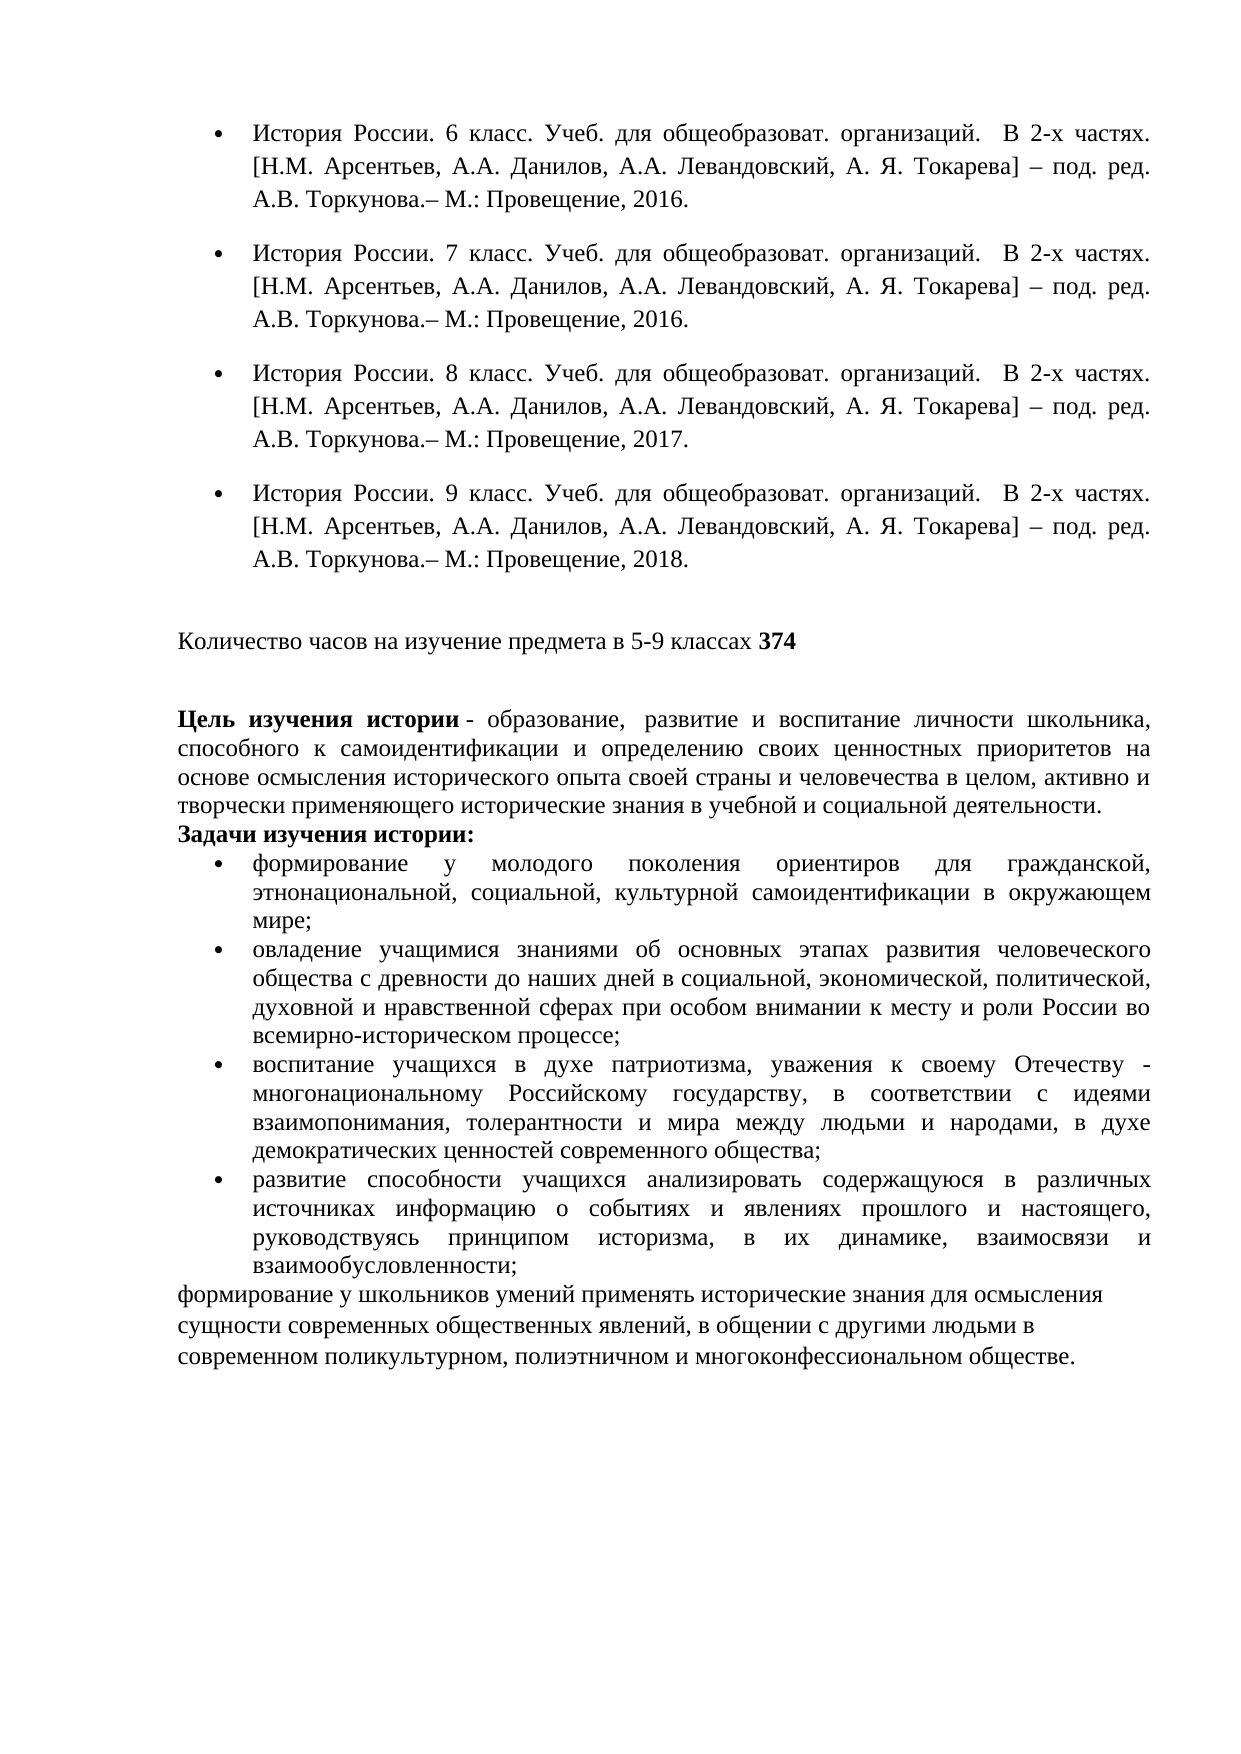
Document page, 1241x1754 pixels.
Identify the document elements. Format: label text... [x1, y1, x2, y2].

text Цель изучения истории - образование, развитие и воспитание личности школьника, способного к самоидентификации и определению своих ценностных приоритетов на основе осмысления исторического опыта своей страны и человечества в целом, активно и творчески применяющего исторические знания в учебной и социальной деятельности. [177, 704, 1152, 819]
list История России. 9 класс. Учеб. для общеобразоват. организаций. В 2-х частях. [Н.М. Арсентьев, А.А. Данилов, А.А. Левандовский, А. Я. Токарева] – под. ред. А.В. Торкунова.– М.: Провещение, 2018. [215, 478, 1152, 573]
list формирование у молодого поколения ориентиров для гражданской, этнонациональной, социальной, культурной самоидентификации в окружающем мире; [215, 848, 1152, 934]
list развитие способности учащихся анализировать содержащуюся в различных источниках информацию о событиях и явлениях прошлого и настоящего, руководствуясь принципом историзма, в их динамике, взаимосвязи и взаимообусловленности; [215, 1164, 1152, 1279]
list овладение учащимися знаниями об основных этапах развития человеческого общества с древности до наших дней в социальной, экономической, политической, духовной и нравственной сферах при особом внимании к месту и роли России во всемирно-историческом процессе; [215, 934, 1152, 1049]
text Задачи изучения истории: [177, 819, 1152, 848]
list История России. 6 класс. Учеб. для общеобразоват. организаций. В 2-х частях. [Н.М. Арсентьев, А.А. Данилов, А.А. Левандовский, А. Я. Токарева] – под. ред. А.В. Торкунова.– М.: Провещение, 2016. [215, 118, 1152, 213]
list История России. 7 класс. Учеб. для общеобразоват. организаций. В 2-х частях. [Н.М. Арсентьев, А.А. Данилов, А.А. Левандовский, А. Я. Токарева] – под. ред. А.В. Торкунова.– М.: Провещение, 2016. [215, 238, 1152, 333]
list воспитание учащихся в духе патриотизма, уважения к своему Отечеству - многонациональному Российскому государству, в соответствии с идеями взаимопонимания, толерантности и мира между людьми и народами, в духе демократических ценностей современного общества; [215, 1049, 1152, 1164]
text Количество часов на изучение предмета в 5-9 классах 374 [177, 598, 1152, 683]
text формирование у школьников умений применять исторические знания для осмысления сущности современных общественных явлений, в общении с другими людьми в современном поликультурном, полиэтничном и многоконфессиональном обществе. [177, 1279, 1152, 1370]
list История России. 8 класс. Учеб. для общеобразоват. организаций. В 2-х частях. [Н.М. Арсентьев, А.А. Данилов, А.А. Левандовский, А. Я. Токарева] – под. ред. А.В. Торкунова.– М.: Провещение, 2017. [215, 358, 1152, 453]
